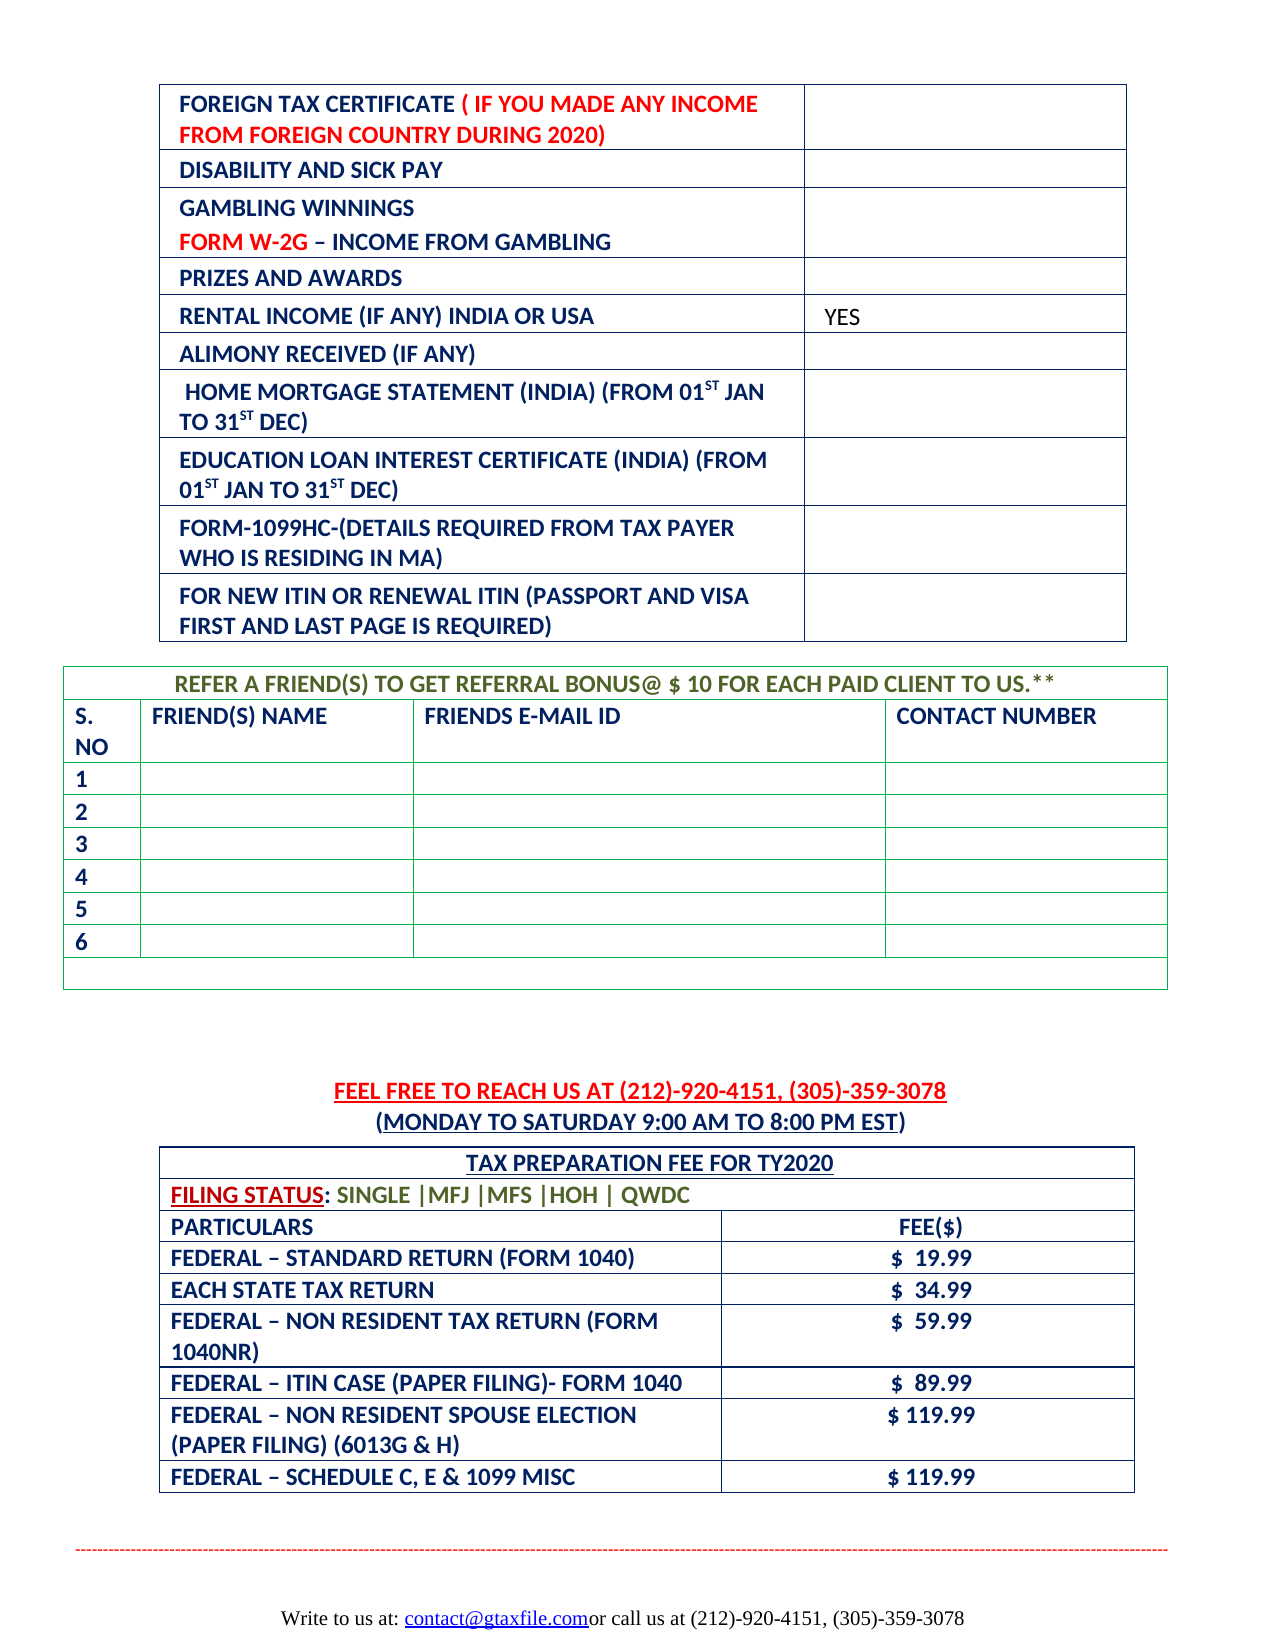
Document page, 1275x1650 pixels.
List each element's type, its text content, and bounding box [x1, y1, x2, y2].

table_cell [141, 795, 413, 827]
table_cell [805, 370, 1126, 437]
table_cell [886, 925, 1167, 957]
table_cell EDUCATION LOAN INTEREST CERTIFICATE (INDIA) (FROM 01ST JAN TO 31ST DEC) [160, 438, 804, 505]
table_cell [805, 438, 1126, 505]
table_cell [141, 860, 413, 892]
table_cell FOR NEW ITIN OR RENEWAL ITIN (PASSPORT AND VISA FIRST AND LAST PAGE IS REQUIRED) [160, 574, 804, 641]
table_cell $ 34.99 [722, 1274, 1134, 1304]
table_cell 1 [64, 763, 140, 794]
table_cell [805, 150, 1126, 187]
table_cell [414, 763, 885, 794]
table_header REFER A FRIEND(S) TO GET REFERRAL BONUS@ $ 10 FOR EACH PAID CLIENT TO US.** [64, 667, 1167, 698]
table_cell PRIZES AND AWARDS [160, 258, 804, 294]
table_cell [414, 795, 885, 827]
table_cell DISABILITY AND SICK PAY [160, 150, 804, 187]
table_cell [414, 860, 885, 892]
table_cell [141, 828, 413, 859]
table_cell FEDERAL – STANDARD RETURN (FORM 1040) [160, 1242, 721, 1273]
table_header TAX PREPARATION FEE FOR TY2020 [160, 1148, 1134, 1178]
table_cell [886, 795, 1167, 827]
table_cell FILING STATUS: SINGLE |MFJ |MFS |HOH | QWDC [160, 1179, 1134, 1209]
table_cell [141, 763, 413, 794]
table_cell FRIEND(S) NAME [141, 700, 413, 762]
table_cell ALIMONY RECEIVED (IF ANY) [160, 333, 804, 369]
table_cell HOME MORTGAGE STATEMENT (INDIA) (FROM 01ST JAN TO 31ST DEC) [160, 370, 804, 437]
table_cell [141, 925, 413, 957]
table_cell 4 [64, 860, 140, 892]
table_cell FEDERAL – NON RESIDENT TAX RETURN (FORM 1040NR) [160, 1305, 721, 1366]
table_cell GAMBLING WINNINGS FORM W-2G – INCOME FROM GAMBLING [160, 188, 804, 257]
table_cell EACH STATE TAX RETURN [160, 1274, 721, 1304]
table_cell CONTACT NUMBER [886, 700, 1167, 762]
table_cell [886, 828, 1167, 859]
text (MONDAY TO SATURDAY 9:00 AM TO 8:00 PM EST) [75, 1106, 1206, 1136]
table_cell RENTAL INCOME (IF ANY) INDIA OR USA [160, 295, 804, 332]
table_cell [414, 925, 885, 957]
table_cell FEDERAL – ITIN CASE (PAPER FILING)- FORM 1040 [160, 1368, 721, 1398]
table_cell [886, 893, 1167, 924]
table_cell $ 89.99 [722, 1368, 1134, 1398]
table_cell YES [805, 295, 1126, 332]
table_cell FORM-1099HC-(DETAILS REQUIRED FROM TAX PAYER WHO IS RESIDING IN MA) [160, 506, 804, 573]
table_cell [414, 893, 885, 924]
table_cell [805, 506, 1126, 573]
table_cell $ 19.99 [722, 1242, 1134, 1273]
table_cell FEDERAL – NON RESIDENT SPOUSE ELECTION (PAPER FILING) (6013G & H) [160, 1399, 721, 1460]
text FEEL FREE TO REACH US AT (212)-920-4151, (305)-359-3078 [75, 1075, 1206, 1106]
table_cell [805, 333, 1126, 369]
table_cell [805, 188, 1126, 257]
table_cell $ 119.99 [722, 1461, 1134, 1492]
table_cell 3 [64, 828, 140, 859]
table_cell [141, 893, 413, 924]
table_cell [886, 763, 1167, 794]
table_cell FEE($) [722, 1211, 1134, 1241]
table_cell $ 119.99 [722, 1399, 1134, 1460]
table_cell 2 [64, 795, 140, 827]
table_cell [414, 828, 885, 859]
table_cell FRIENDS E-MAIL ID [414, 700, 885, 762]
table_cell FEDERAL – SCHEDULE C, E & 1099 MISC [160, 1461, 721, 1492]
table_cell S. NO [64, 700, 140, 762]
table_cell [886, 860, 1167, 892]
table_cell PARTICULARS [160, 1211, 721, 1241]
table_cell [805, 85, 1126, 149]
table_cell $ 59.99 [722, 1305, 1134, 1366]
table_cell FOREIGN TAX CERTIFICATE ( IF YOU MADE ANY INCOME FROM FOREIGN COUNTRY DURING 2020) [160, 85, 804, 149]
table_cell [805, 574, 1126, 641]
table_cell [64, 958, 1167, 989]
table_cell 5 [64, 893, 140, 924]
table_cell [805, 258, 1126, 294]
table_cell 6 [64, 925, 140, 957]
